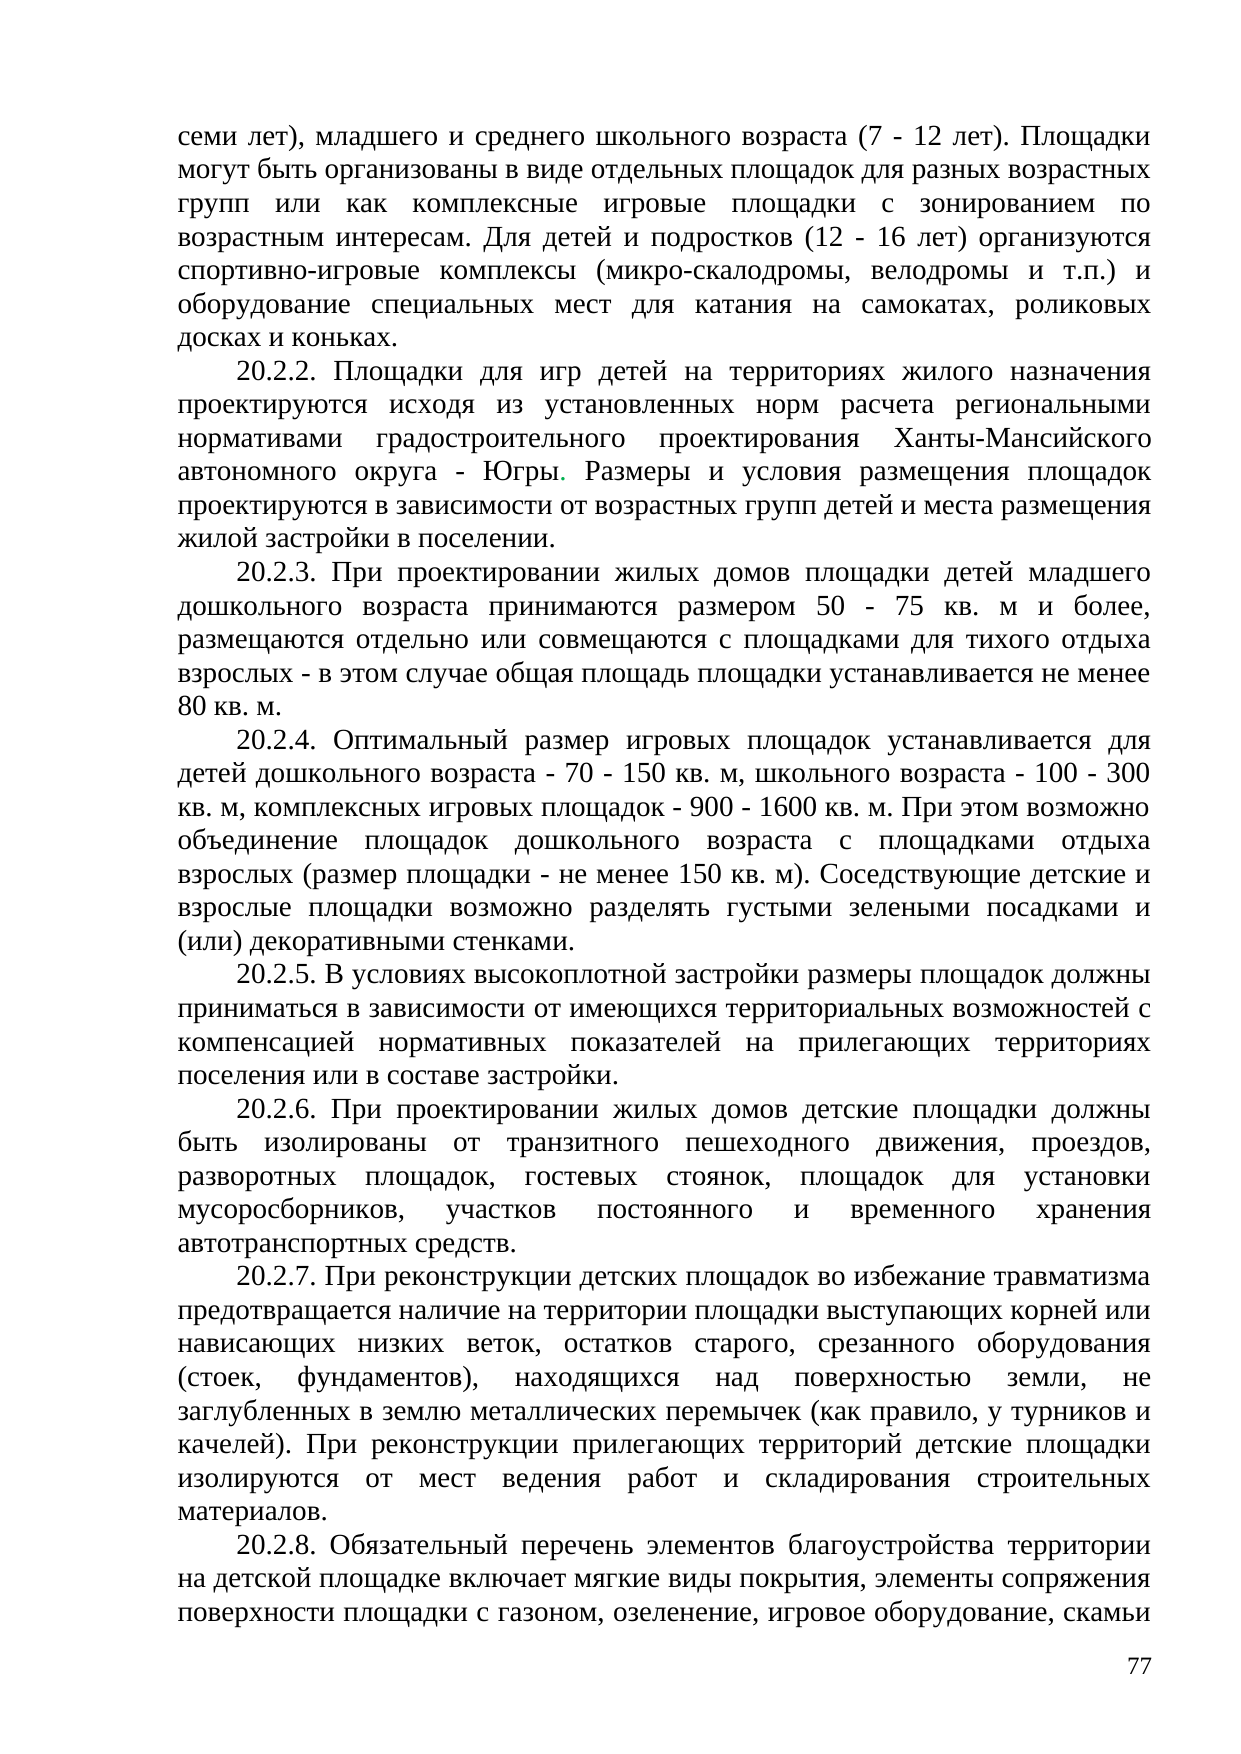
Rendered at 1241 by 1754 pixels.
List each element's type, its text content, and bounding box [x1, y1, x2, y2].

text 20.2.3. При проектировании жилых домов площадки детей младшего дошкольного возраста принимаются размером 50 - 75 кв. м и более, размещаются отдельно или совмещаются с площадками для тихого отдыха взрослых - в этом случае общая площадь площадки устанавливается не менее 80 кв. м. [177, 554, 1152, 722]
text 20.2.6. При проектировании жилых домов детские площадки должны быть изолированы от транзитного пешеходного движения, проездов, разворотных площадок, гостевых стоянок, площадок для установки мусоросборников, участков постоянного и временного хранения автотранспортных средств. [177, 1091, 1152, 1258]
text 20.2.2. Площадки для игр детей на территориях жилого назначения проектируются исходя из установленных норм расчета региональными нормативами градостроительного проектирования Ханты-Мансийского автономного округа - Югры. Размеры и условия размещения площадок проектируются в зависимости от возрастных групп детей и места размещения жилой застройки в поселении. [177, 353, 1152, 554]
text 20.2.5. В условиях высокоплотной застройки размеры площадок должны приниматься в зависимости от имеющихся территориальных возможностей с компенсацией нормативных показателей на прилегающих территориях поселения или в составе застройки. [177, 957, 1152, 1091]
text 20.2.7. При реконструкции детских площадок во избежание травматизма предотвращается наличие на территории площадки выступающих корней или нависающих низких веток, остатков старого, срезанного оборудования (стоек, фундаментов), находящихся над поверхностью земли, не заглубленных в землю металлических перемычек (как правило, у турников и качелей). При реконструкции прилегающих территорий детские площадки изолируются от мест ведения работ и складирования строительных материалов. [177, 1258, 1152, 1527]
text 20.2.4. Оптимальный размер игровых площадок устанавливается для детей дошкольного возраста - 70 - 150 кв. м, школьного возраста - 100 - 300 кв. м, комплексных игровых площадок - 900 - 1600 кв. м. При этом возможно объединение площадок дошкольного возраста с площадками отдыха взрослых (размер площадки - не менее 150 кв. м). Соседствующие детские и взрослые площадки возможно разделять густыми зелеными посадками и (или) декоративными стенками. [177, 722, 1152, 957]
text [177, 118, 1152, 353]
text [177, 1527, 1152, 1627]
